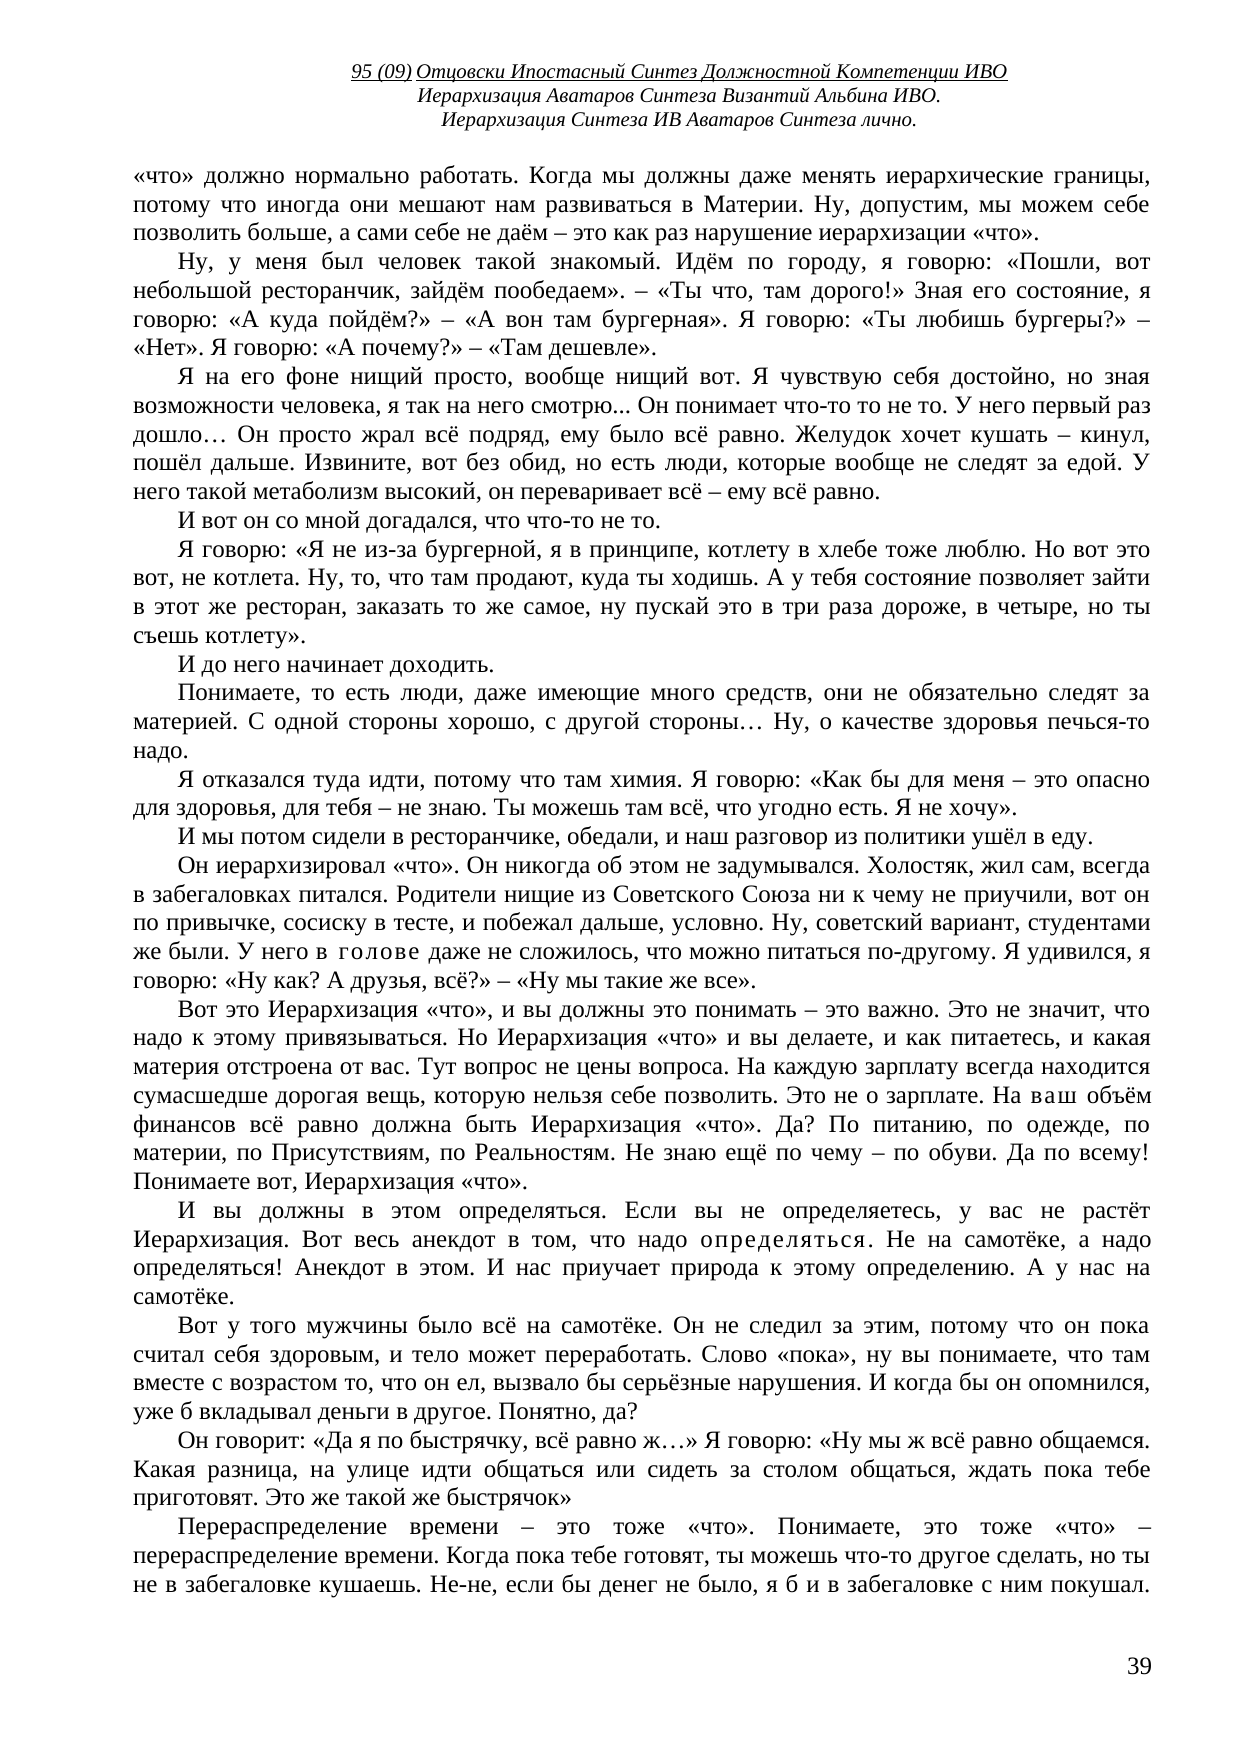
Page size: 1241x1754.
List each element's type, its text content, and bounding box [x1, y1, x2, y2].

text И до него начинает доходить. [133, 649, 1152, 677]
text Он говорит: «Да я по быстрячку, всё равно ж…» Я говорю: «Ну мы ж всё равно общаемся. Какая разница, на улице идти общаться или сидеть за столом общаться, ждать пока тебе приготовят. Это же такой же быстрячок» [133, 1425, 1152, 1511]
text Вот у того мужчины было всё на самотёке. Он не следил за этим, потому что он пока считал себя здоровым, и тело может переработать. Слово «пока», ну вы понимаете, что там вместе с возрастом то, что он ел, вызвало бы серьёзные нарушения. И когда бы он опомнился, уже б вкладывал деньги в другое. Понятно, да? [133, 1310, 1152, 1425]
text Ну, у меня был человек такой знакомый. Идём по городу, я говорю: «Пошли, вот небольшой ресторанчик, зайдём пообедаем». – «Ты что, там дорого!» Зная его состояние, я говорю: «А куда пойдём?» – «А вон там бургерная». Я говорю: «Ты любишь бургеры?» – «Нет». Я говорю: «А почему?» – «Там дешевле». [133, 246, 1152, 361]
text Я отказался туда идти, потому что там химия. Я говорю: «Как бы для меня – это опасно для здоровья, для тебя – не знаю. Ты можешь там всё, что угодно есть. Я не хочу». [133, 764, 1152, 821]
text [133, 160, 1152, 246]
text И вы должны в этом определяться. Если вы не определяетесь, у вас не растёт Иерархизация. Вот весь анекдот в том, что надо определяться. Не на самотёке, а надо определяться! Анекдот в этом. И нас приучает природа к этому определению. А у нас на самотёке. [133, 1195, 1152, 1310]
text И вот он со мной догадался, что что-то не то. [133, 505, 1152, 534]
text Понимаете, то есть люди, даже имеющие много средств, они не обязательно следят за материей. С одной стороны хорошо, с другой стороны… Ну, о качестве здоровья печься-то надо. [133, 677, 1152, 764]
text Я на его фоне нищий просто, вообще нищий вот. Я чувствую себя достойно, но зная возможности человека, я так на него смотрю... Он понимает что-то то не то. У него первый раз дошло… Он просто жрал всё подряд, ему было всё равно. Желудок хочет кушать – кинул, пошёл дальше. Извините, вот без обид, но есть люди, которые вообще не следят за едой. У него такой метаболизм высокий, он переваривает всё – ему всё равно. [133, 361, 1152, 505]
text Он иерархизировал «что». Он никогда об этом не задумывался. Холостяк, жил сам, всегда в забегаловках питался. Родители нищие из Советского Союза ни к чему не приучили, вот он по привычке, сосиску в тесте, и побежал дальше, условно. Ну, советский вариант, студентами же были. У него в голове даже не сложилось, что можно питаться по-другому. Я удивился, я говорю: «Ну как? А друзья, всё?» – «Ну мы такие же все». [133, 850, 1152, 994]
text Вот это Иерархизация «что», и вы должны это понимать – это важно. Это не значит, что надо к этому привязываться. Но Иерархизация «что» и вы делаете, и как питаетесь, и какая материя отстроена от вас. Тут вопрос не цены вопроса. На каждую зарплату всегда находится сумасшедше дорогая вещь, которую нельзя себе позволить. Это не о зарплате. На ваш объём финансов всё равно должна быть Иерархизация «что». Да? По питанию, по одежде, по материи, по Присутствиям, по Реальностям. Не знаю ещё по чему – по обуви. Да по всему! Понимаете вот, Иерархизация «что». [133, 994, 1152, 1195]
text И мы потом сидели в ресторанчике, обедали, и наш разговор из политики ушёл в еду. [133, 821, 1152, 850]
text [133, 1511, 1152, 1597]
text Я говорю: «Я не из-за бургерной, я в принципе, котлету в хлебе тоже люблю. Но вот это вот, не котлета. Ну, то, что там продают, куда ты ходишь. А у тебя состояние позволяет зайти в этот же ресторан, заказать то же самое, ну пускай это в три раза дороже, в четыре, но ты съешь котлету». [133, 534, 1152, 649]
